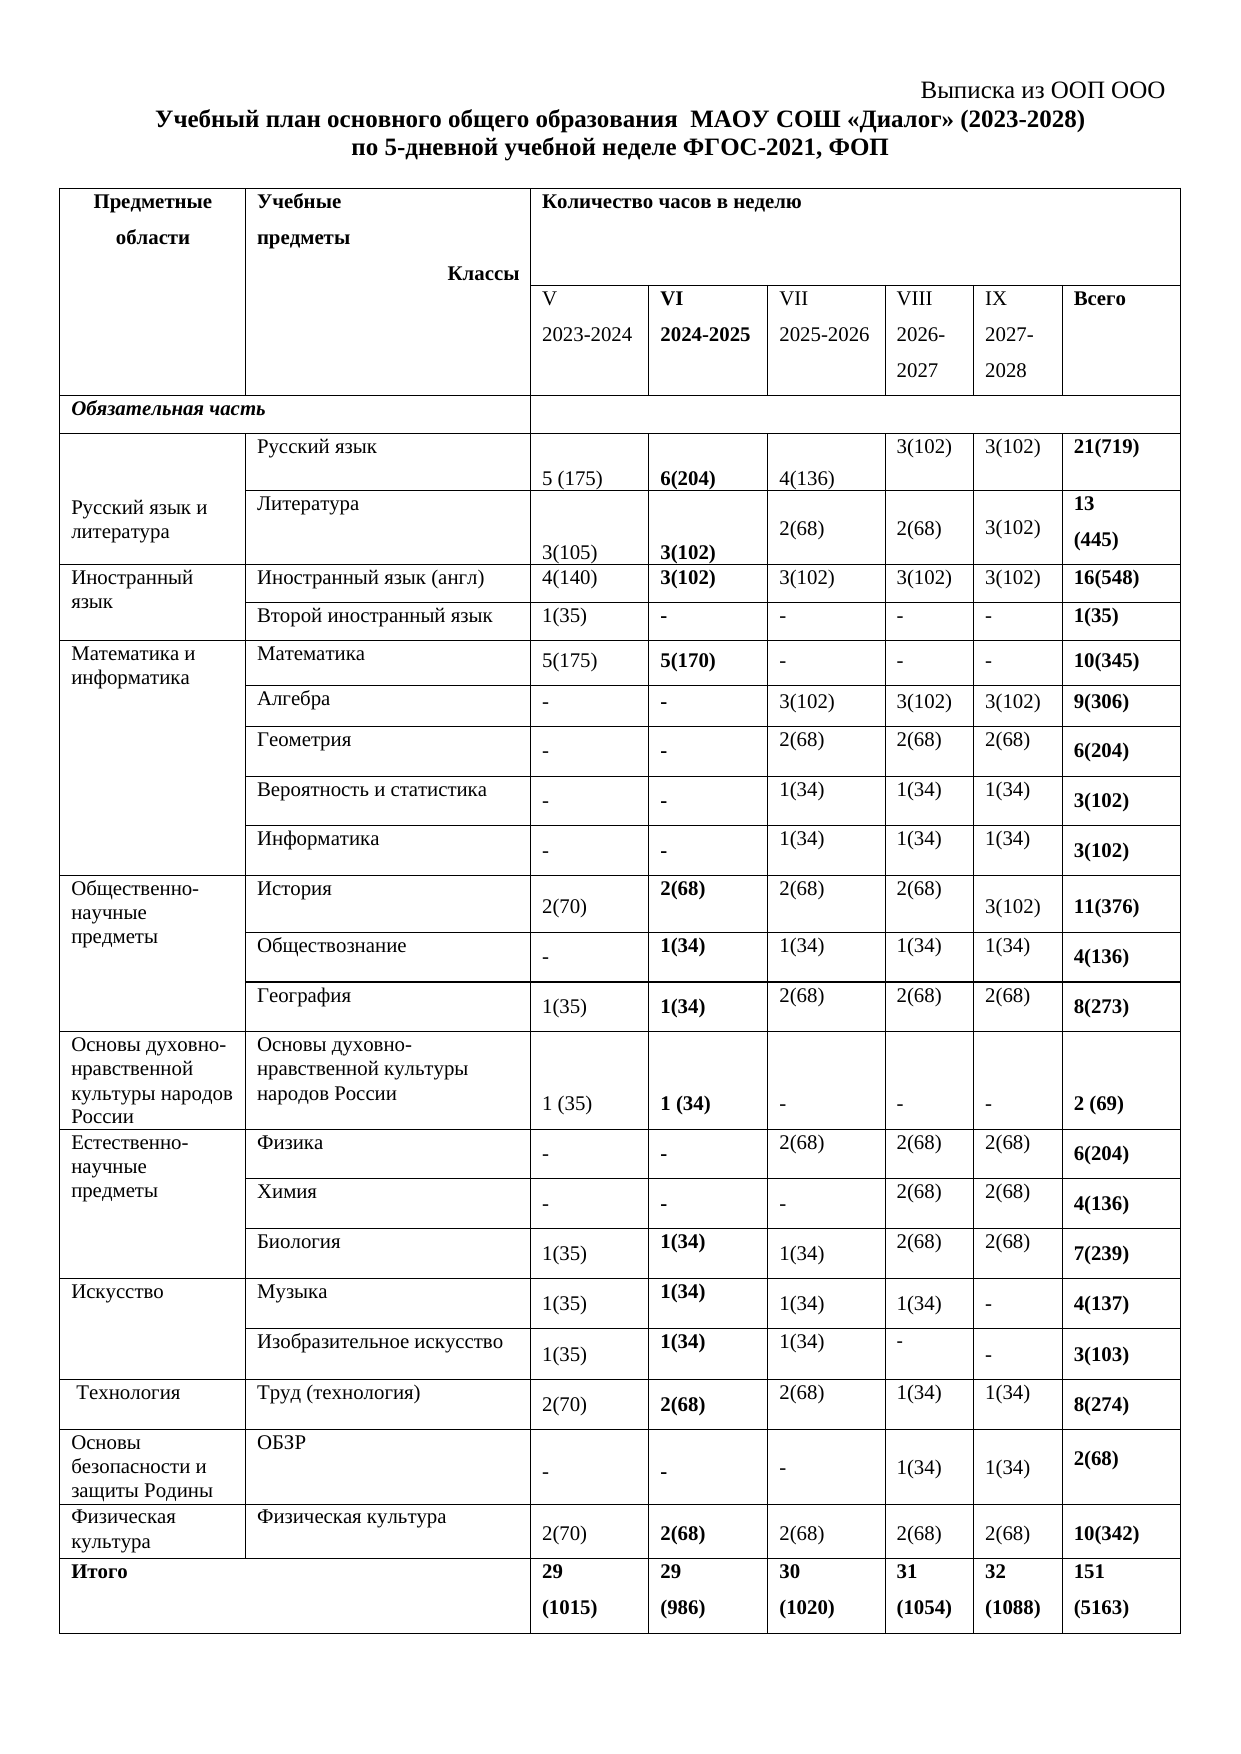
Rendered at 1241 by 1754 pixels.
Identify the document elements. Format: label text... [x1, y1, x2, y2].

table_cell Русский язык и литература [60, 434, 245, 564]
table_cell 3(102) [1063, 826, 1180, 875]
table_cell 2(68) [768, 1130, 885, 1178]
table_cell 2(68) [768, 727, 885, 776]
table_cell 3(102) [886, 686, 973, 726]
table_cell 4(140) [531, 565, 648, 602]
table_cell 5 (175) [531, 434, 648, 489]
table_cell Основы духовно-нравственной культуры народов России [60, 1032, 245, 1128]
table_cell 1(34) [768, 826, 885, 875]
table_cell 6(204) [1063, 727, 1180, 776]
table_cell 1(35) [531, 983, 648, 1031]
table_cell Основы безопасности и защиты Родины [60, 1430, 245, 1503]
table_cell - [886, 603, 973, 640]
table_cell 32 (1088) [974, 1559, 1062, 1632]
table_cell 4(136) [1063, 933, 1180, 981]
table_cell Второй иностранный язык [246, 603, 530, 640]
table_cell Русский язык [246, 434, 530, 489]
table_cell - [886, 1032, 973, 1128]
table_cell - [768, 641, 885, 685]
table_cell 6(204) [1063, 1130, 1180, 1178]
table_cell 30 (1020) [768, 1559, 885, 1632]
table_cell - [768, 1032, 885, 1128]
table_cell 1(34) [768, 777, 885, 825]
table_cell 3(102) [886, 565, 973, 602]
table_cell Геометрия [246, 727, 530, 776]
text Выписка из ООП ООО [75, 75, 1165, 104]
table_cell 1(34) [974, 1430, 1062, 1503]
table_cell 1(35) [1063, 603, 1180, 640]
table_cell - [649, 727, 767, 776]
table_cell 2(68) [886, 491, 973, 564]
table_cell 2(68) [974, 1229, 1062, 1278]
table_cell Иностранный язык (англ) [246, 565, 530, 602]
table_cell 3(102) [649, 491, 767, 564]
table_cell Обязательная часть [60, 396, 530, 433]
table_cell 1(34) [886, 1380, 973, 1429]
table_cell 5(175) [531, 641, 648, 685]
table_cell - [886, 1329, 973, 1379]
table_cell 2(68) [768, 491, 885, 564]
table_cell 1(34) [649, 1229, 767, 1278]
table_cell 2 (69) [1063, 1032, 1180, 1128]
table_cell ОБЗР [246, 1430, 530, 1503]
table_cell 5(170) [649, 641, 767, 685]
table_cell Всего [1063, 286, 1180, 395]
table_cell 1 (34) [649, 1032, 767, 1128]
text по 5-дневной учебной неделе ФГОС-2021, ФОП [75, 132, 1165, 161]
table_cell 1(34) [768, 1229, 885, 1278]
table_cell Естественно-научные предметы [60, 1130, 245, 1278]
table_cell 13 (445) [1063, 491, 1180, 564]
table_cell Иностранный язык [60, 565, 245, 640]
table_cell Математика [246, 641, 530, 685]
table_cell Обществознание [246, 933, 530, 981]
table_cell V 2023-2024 [531, 286, 648, 395]
table_header Учебные предметы Классы [246, 189, 530, 395]
table_cell Химия [246, 1179, 530, 1228]
table_cell 2(68) [649, 876, 767, 932]
table_cell 21(719) [1063, 434, 1180, 489]
table_cell 3(102) [649, 565, 767, 602]
table_cell 10(342) [1063, 1505, 1180, 1558]
table_cell 3(102) [974, 491, 1062, 564]
table_cell 3(102) [974, 434, 1062, 489]
table_cell 2(68) [649, 1380, 767, 1429]
table_cell Алгебра [246, 686, 530, 726]
table_cell - [886, 641, 973, 685]
table_cell 16(548) [1063, 565, 1180, 602]
table_header Предметные области [60, 189, 245, 395]
table_cell 7(239) [1063, 1229, 1180, 1278]
table_cell Технология [60, 1380, 245, 1429]
table_cell 3(105) [531, 491, 648, 564]
table_cell 2(68) [974, 983, 1062, 1031]
table_cell 3(102) [974, 876, 1062, 932]
table_cell - [531, 1130, 648, 1178]
table_cell 1(34) [886, 777, 973, 825]
table_cell - [974, 1329, 1062, 1379]
table_cell 3(102) [886, 434, 973, 489]
table_cell Труд (технология) [246, 1380, 530, 1429]
table_cell - [649, 603, 767, 640]
table_cell 2(68) [768, 1505, 885, 1558]
text Учебный план основного общего образования МАОУ СОШ «Диалог» (2023-2028) [75, 104, 1165, 132]
table_cell - [974, 1279, 1062, 1328]
table_cell 10(345) [1063, 641, 1180, 685]
table_cell 1(35) [531, 1329, 648, 1379]
table_cell - [531, 933, 648, 981]
table_cell 4(136) [768, 434, 885, 489]
table_cell 3(102) [1063, 777, 1180, 825]
table_cell 3(102) [974, 565, 1062, 602]
table_cell 6(204) [649, 434, 767, 489]
table_cell 1(34) [768, 1279, 885, 1328]
table_cell Итого [60, 1559, 530, 1632]
table_cell 29 (1015) [531, 1559, 648, 1632]
table_cell [531, 396, 1180, 433]
table_cell 2(68) [1063, 1430, 1180, 1503]
table_cell - [974, 1032, 1062, 1128]
table_cell Физическая культура [246, 1505, 530, 1558]
table_cell 2(68) [886, 876, 973, 932]
table_cell 11(376) [1063, 876, 1180, 932]
table_cell 2(68) [974, 1179, 1062, 1228]
table_cell 1(34) [974, 826, 1062, 875]
table_cell 2(68) [886, 1229, 973, 1278]
table_cell 1(35) [531, 1229, 648, 1278]
table_cell Основы духовно-нравственной культуры народов России [246, 1032, 530, 1128]
table_cell 3(102) [768, 686, 885, 726]
table_cell VIII 2026-2027 [886, 286, 973, 395]
table_cell VII 2025-2026 [768, 286, 885, 395]
table_cell 3(102) [768, 565, 885, 602]
table_cell VI 2024-2025 [649, 286, 767, 395]
table_cell 1(34) [886, 826, 973, 875]
table_cell 4(136) [1063, 1179, 1180, 1228]
table_cell География [246, 983, 530, 1031]
table_cell Физическая культура [60, 1505, 245, 1558]
table_cell 2(68) [768, 1380, 885, 1429]
table_cell 1(34) [974, 1380, 1062, 1429]
table_cell 1(34) [886, 933, 973, 981]
table_cell 1(34) [768, 933, 885, 981]
table_cell 2(70) [531, 1380, 648, 1429]
table_cell 1(34) [768, 1329, 885, 1379]
table_cell 1(34) [649, 1279, 767, 1328]
table_cell 151 (5163) [1063, 1559, 1180, 1632]
table_cell IX 2027-2028 [974, 286, 1062, 395]
table_cell 1(34) [649, 1329, 767, 1379]
table_cell 29 (986) [649, 1559, 767, 1632]
table_cell Общественно-научные предметы [60, 876, 245, 1031]
table_cell 2(68) [886, 727, 973, 776]
table_cell Искусство [60, 1279, 245, 1379]
table_cell 2(68) [768, 983, 885, 1031]
table_cell 8(273) [1063, 983, 1180, 1031]
table_cell 2(68) [886, 1505, 973, 1558]
table_cell - [768, 1430, 885, 1503]
table_cell - [531, 777, 648, 825]
table_cell - [649, 777, 767, 825]
table_cell - [768, 1179, 885, 1228]
table_cell 1(34) [886, 1430, 973, 1503]
table_cell 2(68) [886, 1130, 973, 1178]
table_cell - [531, 686, 648, 726]
table_cell 2(68) [886, 983, 973, 1031]
table_cell - [531, 1179, 648, 1228]
table_cell 1(34) [649, 933, 767, 981]
table_cell Вероятность и статистика [246, 777, 530, 825]
table_cell Информатика [246, 826, 530, 875]
table_cell 2(68) [974, 727, 1062, 776]
table_cell 2(70) [531, 876, 648, 932]
table_cell История [246, 876, 530, 932]
table_cell - [768, 603, 885, 640]
table_cell 1(34) [649, 983, 767, 1031]
table_cell 2(70) [531, 1505, 648, 1558]
table_cell - [974, 603, 1062, 640]
table_cell - [531, 727, 648, 776]
table_cell Музыка [246, 1279, 530, 1328]
table_cell 2(68) [974, 1505, 1062, 1558]
table_cell 1(35) [531, 1279, 648, 1328]
table_cell 2(68) [886, 1179, 973, 1228]
table_cell 1(34) [974, 933, 1062, 981]
table_cell 3(102) [974, 686, 1062, 726]
table_cell - [531, 1430, 648, 1503]
table_cell - [649, 1430, 767, 1503]
table_cell 1(34) [974, 777, 1062, 825]
table_cell 2(68) [649, 1505, 767, 1558]
table_header Количество часов в неделю [531, 189, 1180, 285]
table_cell - [974, 641, 1062, 685]
table_cell Биология [246, 1229, 530, 1278]
table_cell Литература [246, 491, 530, 564]
table_cell - [531, 826, 648, 875]
table_cell 1(35) [531, 603, 648, 640]
table_cell 1(34) [886, 1279, 973, 1328]
table_cell Математика и информатика [60, 641, 245, 875]
table_cell - [649, 826, 767, 875]
table_cell 1 (35) [531, 1032, 648, 1128]
table_cell 31 (1054) [886, 1559, 973, 1632]
table_cell Физика [246, 1130, 530, 1178]
table_cell 2(68) [768, 876, 885, 932]
table_cell 8(274) [1063, 1380, 1180, 1429]
table_cell 9(306) [1063, 686, 1180, 726]
table_cell - [649, 1179, 767, 1228]
table_cell 4(137) [1063, 1279, 1180, 1328]
table_cell - [649, 1130, 767, 1178]
table_cell Изобразительное искусство [246, 1329, 530, 1379]
table_cell 2(68) [974, 1130, 1062, 1178]
table_cell - [649, 686, 767, 726]
table_cell 3(103) [1063, 1329, 1180, 1379]
